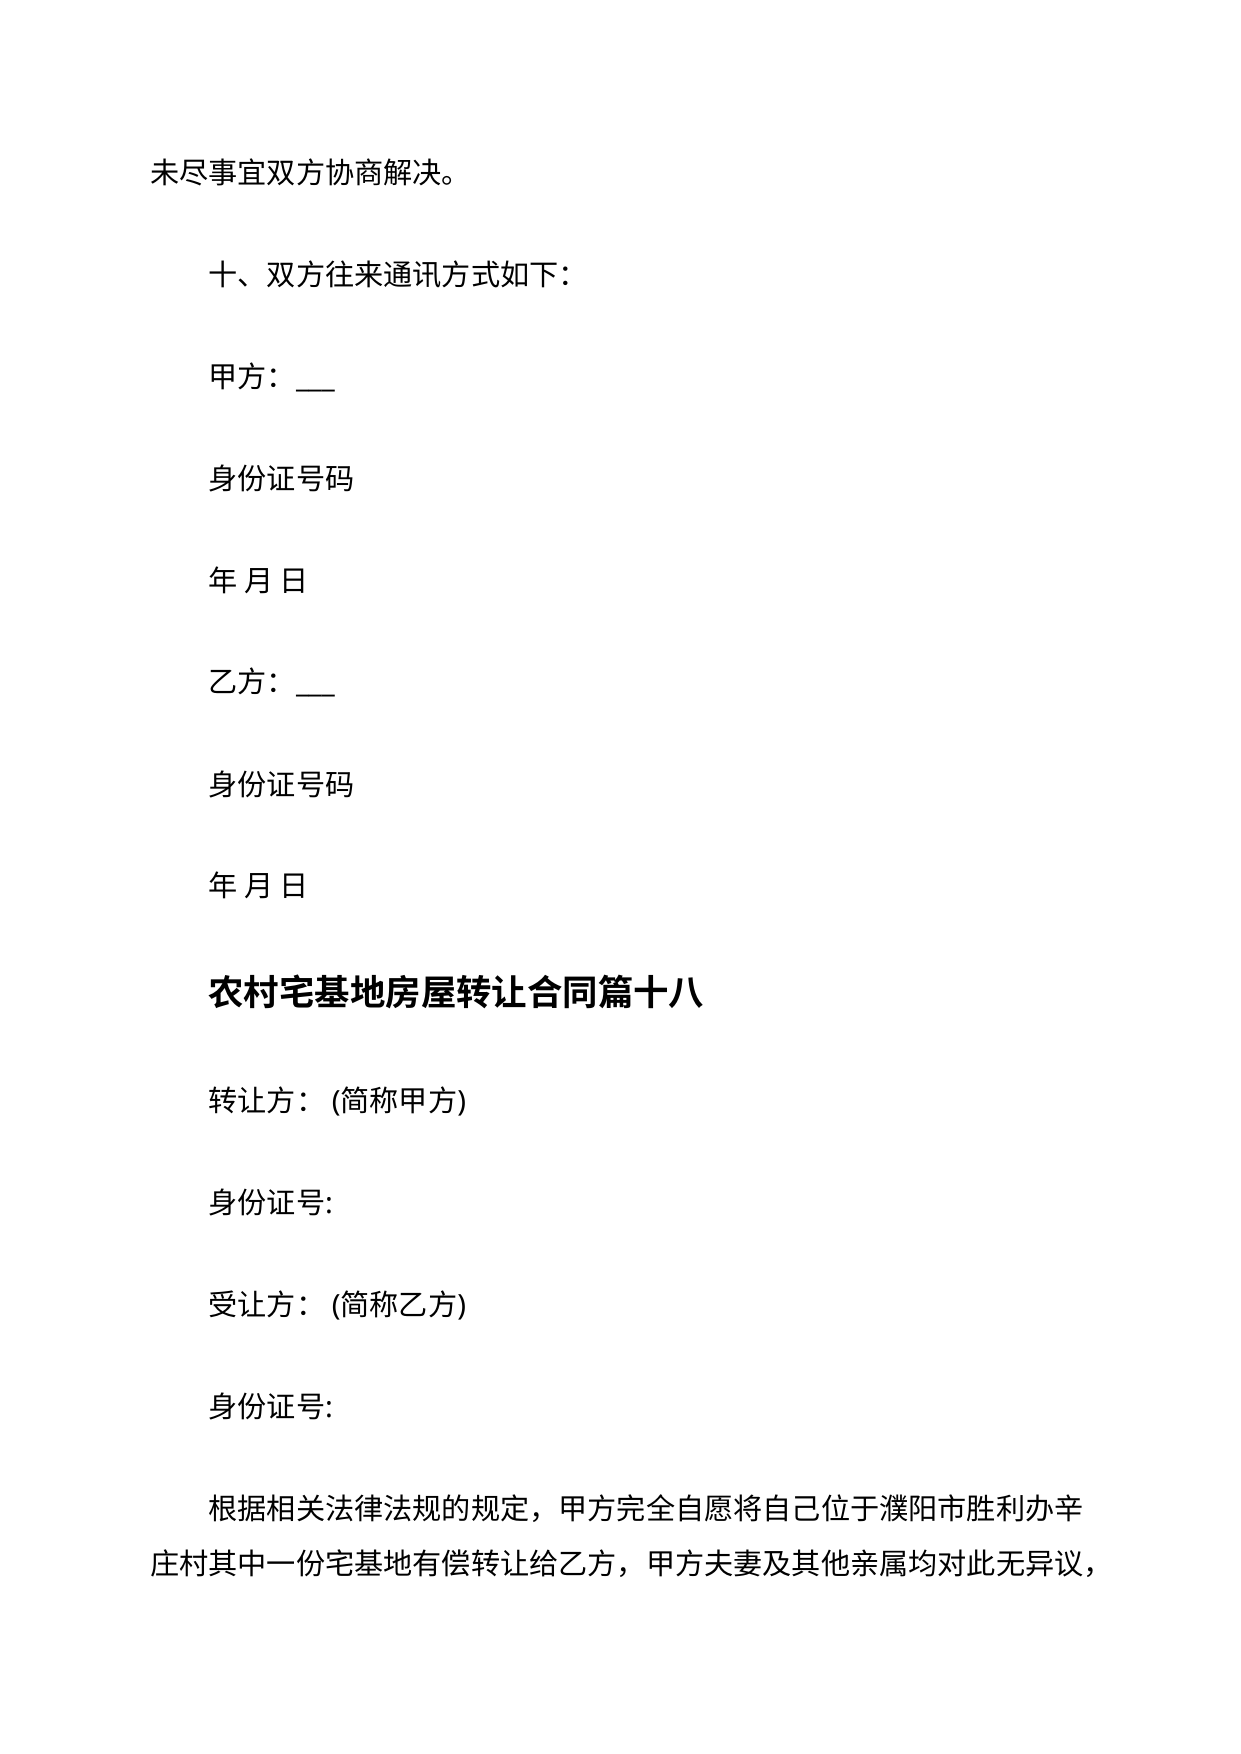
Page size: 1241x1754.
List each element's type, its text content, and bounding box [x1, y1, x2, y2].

text 年 月 日 [150, 863, 1090, 905]
text 身份证号码 [150, 456, 1090, 498]
text 转让方： (简称甲方) [150, 1078, 1090, 1120]
text 受让方： (简称乙方) [150, 1282, 1090, 1324]
text 乙方：___ [150, 659, 1090, 701]
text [150, 1486, 1090, 1583]
text 身份证号: [150, 1384, 1090, 1426]
text 身份证号码 [150, 761, 1090, 803]
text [150, 150, 1090, 192]
text 十、双方往来通讯方式如下： [150, 252, 1090, 294]
text 身份证号: [150, 1180, 1090, 1222]
text 甲方：___ [150, 353, 1090, 396]
text 年 月 日 [150, 557, 1090, 599]
text 农村宅基地房屋转让合同篇十八 [150, 964, 1090, 1016]
